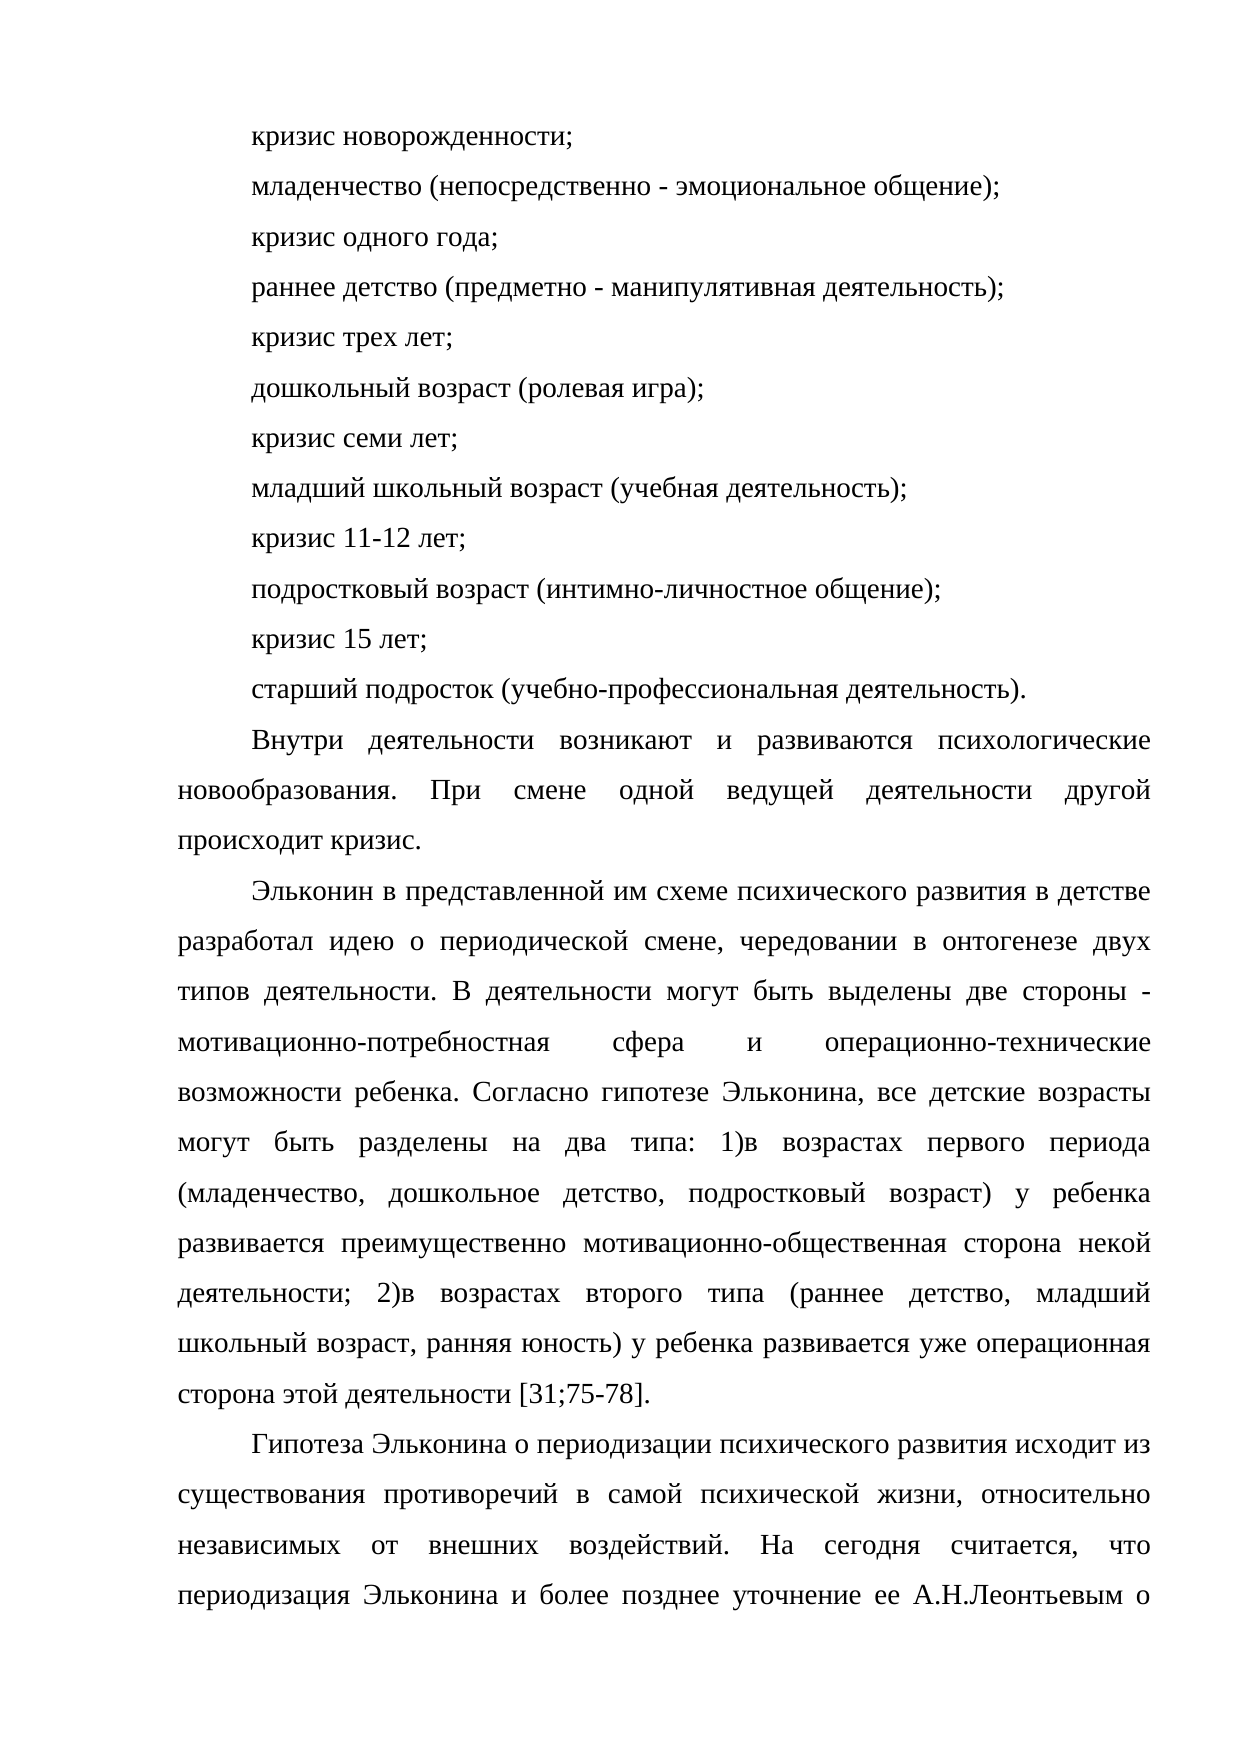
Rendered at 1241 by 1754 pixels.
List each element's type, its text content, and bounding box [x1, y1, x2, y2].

text младший школьный возраст (учебная деятельность); [177, 470, 1152, 504]
text старший подросток (учебно-профессиональная деятельность). [177, 672, 1152, 705]
text кризис 15 лет; [177, 621, 1152, 655]
text Эльконин в представленной им схеме психического развития в детстве разработал идею о периодической смене, чередовании в онтогенезе двух типов деятельности. В деятельности могут быть выделены две стороны - мотивационно-потребностная сфера и операционно-технические возможности ребенка. Согласно гипотезе Эльконина, все детские возрасты могут быть разделены на два типа: 1)в возрастах первого периода (младенчество, дошкольное детство, подростковый возраст) у ребенка развивается преимущественно мотивационно-общественная сторона некой деятельности; 2)в возрастах второго типа (раннее детство, младший школьный возраст, ранняя юность) у ребенка развивается уже операционная сторона этой деятельности [31;75-78]. [177, 873, 1152, 1409]
text кризис новорожденности; [177, 118, 1152, 152]
text младенчество (непосредственно - эмоциональное общение); [177, 168, 1152, 202]
text Внутри деятельности возникают и развиваются психологические новообразования. При смене одной ведущей деятельности другой происходит кризис. [177, 722, 1152, 856]
text дошкольный возраст (ролевая игра); [177, 370, 1152, 403]
text кризис одного года; [177, 219, 1152, 252]
text раннее детство (предметно - манипулятивная деятельность); [177, 269, 1152, 303]
text кризис 11-12 лет; [177, 521, 1152, 554]
text кризис трех лет; [177, 319, 1152, 353]
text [177, 1426, 1152, 1611]
text кризис семи лет; [177, 420, 1152, 453]
text подростковый возраст (интимно-личностное общение); [177, 571, 1152, 604]
